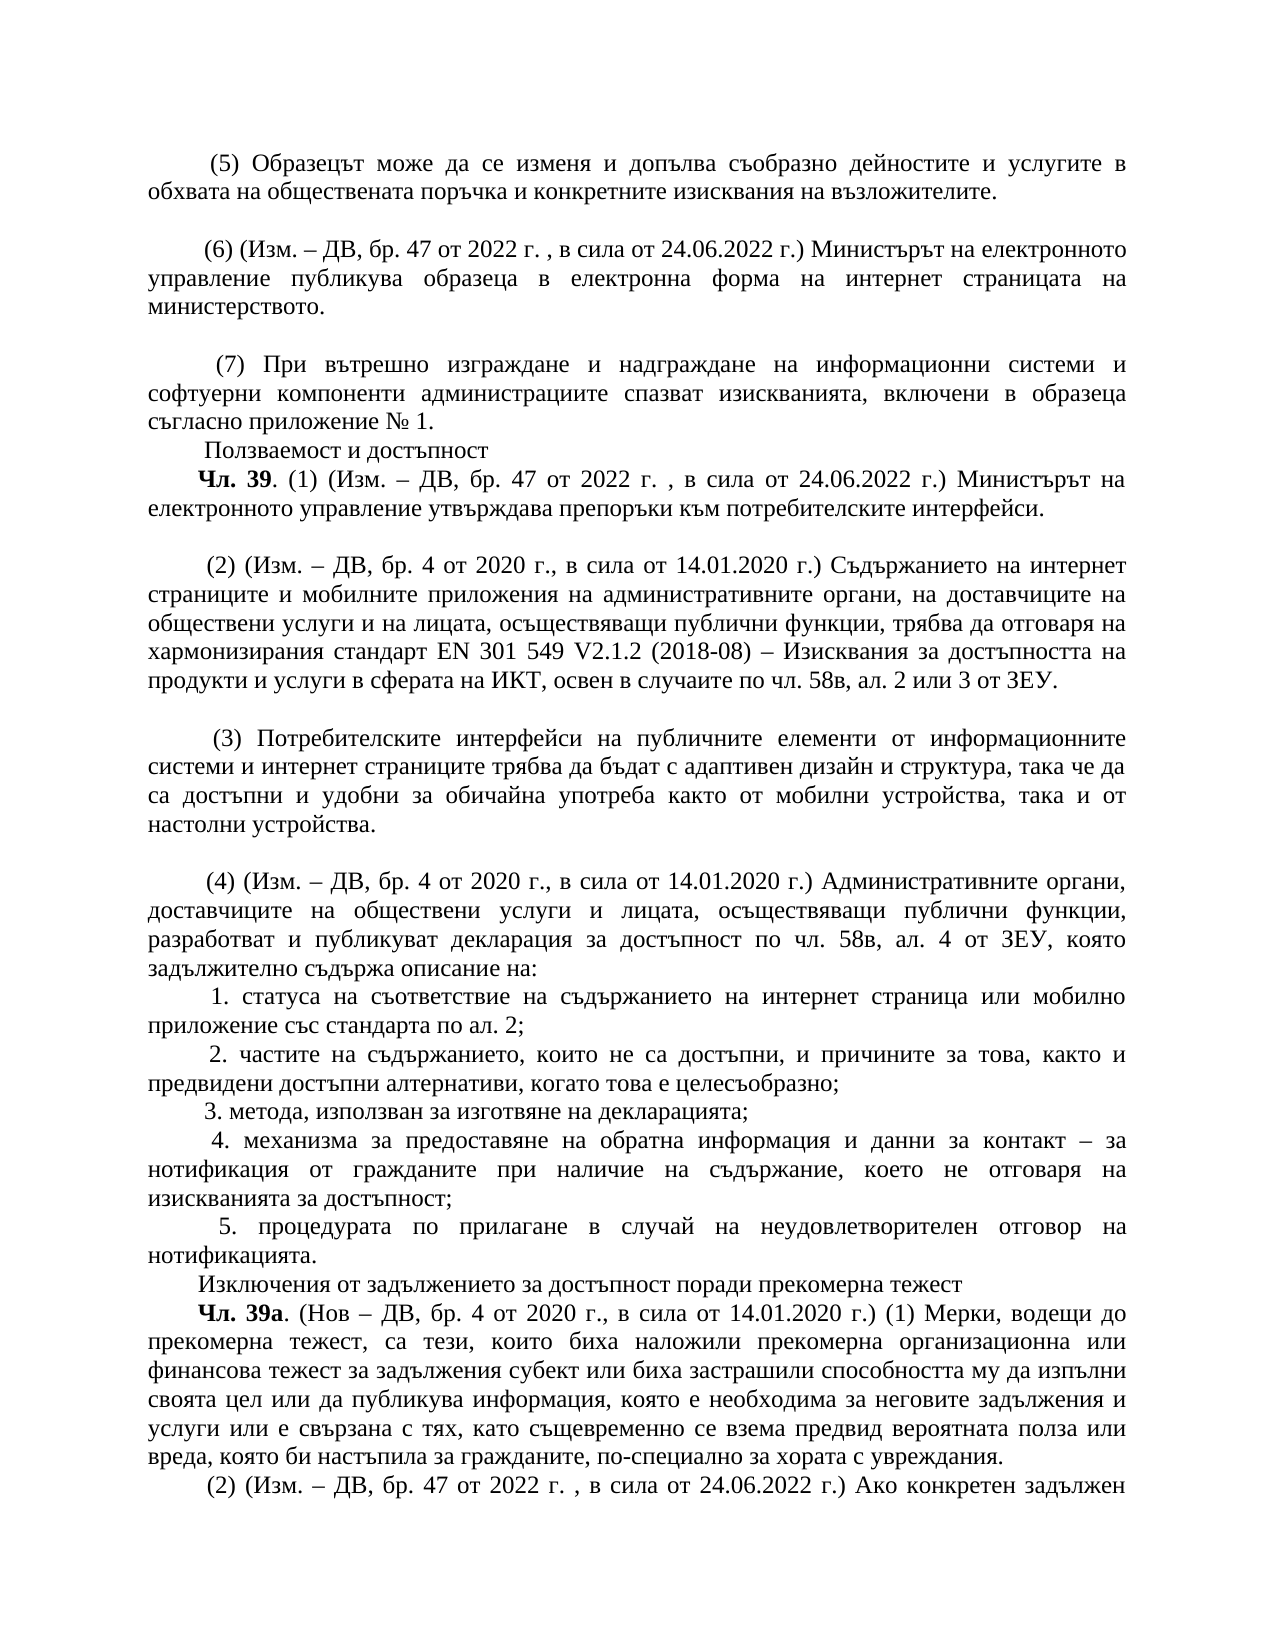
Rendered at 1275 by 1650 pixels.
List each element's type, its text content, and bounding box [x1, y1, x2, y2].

text 5. процедурата по прилагане в случай на неудовлетворителен отговор на нотификацията. [148, 1211, 1127, 1269]
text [148, 1470, 1127, 1499]
text 2. частите на съдържанието, които не са достъпни, и причините за това, както и предвидени достъпни алтернативи, когато това е целесъобразно; [148, 1039, 1127, 1096]
text 1. статуса на съответствие на съдържанието на интернет страница или мобилно приложение със стандарта по ал. 2; [148, 981, 1127, 1039]
text (3) Потребителските интерфейси на публичните елементи от информационните системи и интернет страниците трябва да бъдат с адаптивен дизайн и структура, така че да са достъпни и удобни за обичайна употреба както от мобилни устройства, така и от настолни устройства. [148, 723, 1127, 838]
text (5) Образецът може да се изменя и допълва съобразно дейностите и услугите в обхвата на обществената поръчка и конкретните изисквания на възложителите. [148, 148, 1127, 205]
text 3. метода, използван за изготвяне на декларацията; [148, 1096, 1127, 1125]
text Чл. 39а. (Нов – ДВ, бр. 4 от 2020 г., в сила от 14.01.2020 г.) (1) Мерки, водещи до прекомерна тежест, са тези, които биха наложили прекомерна организационна или финансова тежест за задължения субект или биха застрашили способността му да изпълни своята цел или да публикува информация, която е необходима за неговите задължения и услуги или е свързана с тях, като същевременно се взема предвид вероятната полза или вреда, която би настъпила за гражданите, по-специално за хората с увреждания. [148, 1298, 1127, 1470]
text (7) При вътрешно изграждане и надграждане на информационни системи и софтуерни компоненти администрациите спазват изискванията, включени в образеца съгласно приложение № 1. [148, 349, 1127, 435]
text (4) (Изм. – ДВ, бр. 4 от 2020 г., в сила от 14.01.2020 г.) Административните органи, доставчиците на обществени услуги и лицата, осъществяващи публични функции, разработват и публикуват декларация за достъпност по чл. 58в, ал. 4 от ЗЕУ, която задължително съдържа описание на: [148, 866, 1127, 981]
text (6) (Изм. – ДВ, бр. 47 от 2022 г. , в сила от 24.06.2022 г.) Министърът на електронното управление публикува образеца в електронна форма на интернет страницата на министерството. [148, 234, 1127, 320]
text Чл. 39. (1) (Изм. – ДВ, бр. 47 от 2022 г. , в сила от 24.06.2022 г.) Министърът на електронното управление утвърждава препоръки към потребителските интерфейси. [148, 464, 1127, 521]
text 4. механизма за предоставяне на обратна информация и данни за контакт – за нотификация от гражданите при наличие на съдържание, което не отговаря на изискванията за достъпност; [148, 1125, 1127, 1211]
text Ползваемост и достъпност [148, 435, 1127, 464]
text Изключения от задължението за достъпност поради прекомерна тежест [148, 1269, 1127, 1298]
text (2) (Изм. – ДВ, бр. 4 от 2020 г., в сила от 14.01.2020 г.) Съдържанието на интернет страниците и мобилните приложения на административните органи, на доставчиците на обществени услуги и на лицата, осъществяващи публични функции, трябва да отговаря на хармонизирания стандарт EN 301 549 V2.1.2 (2018-08) – Изисквания за достъпността на продукти и услуги в сферата на ИКТ, освен в случаите по чл. 58в, ал. 2 или 3 от ЗЕУ. [148, 550, 1127, 694]
